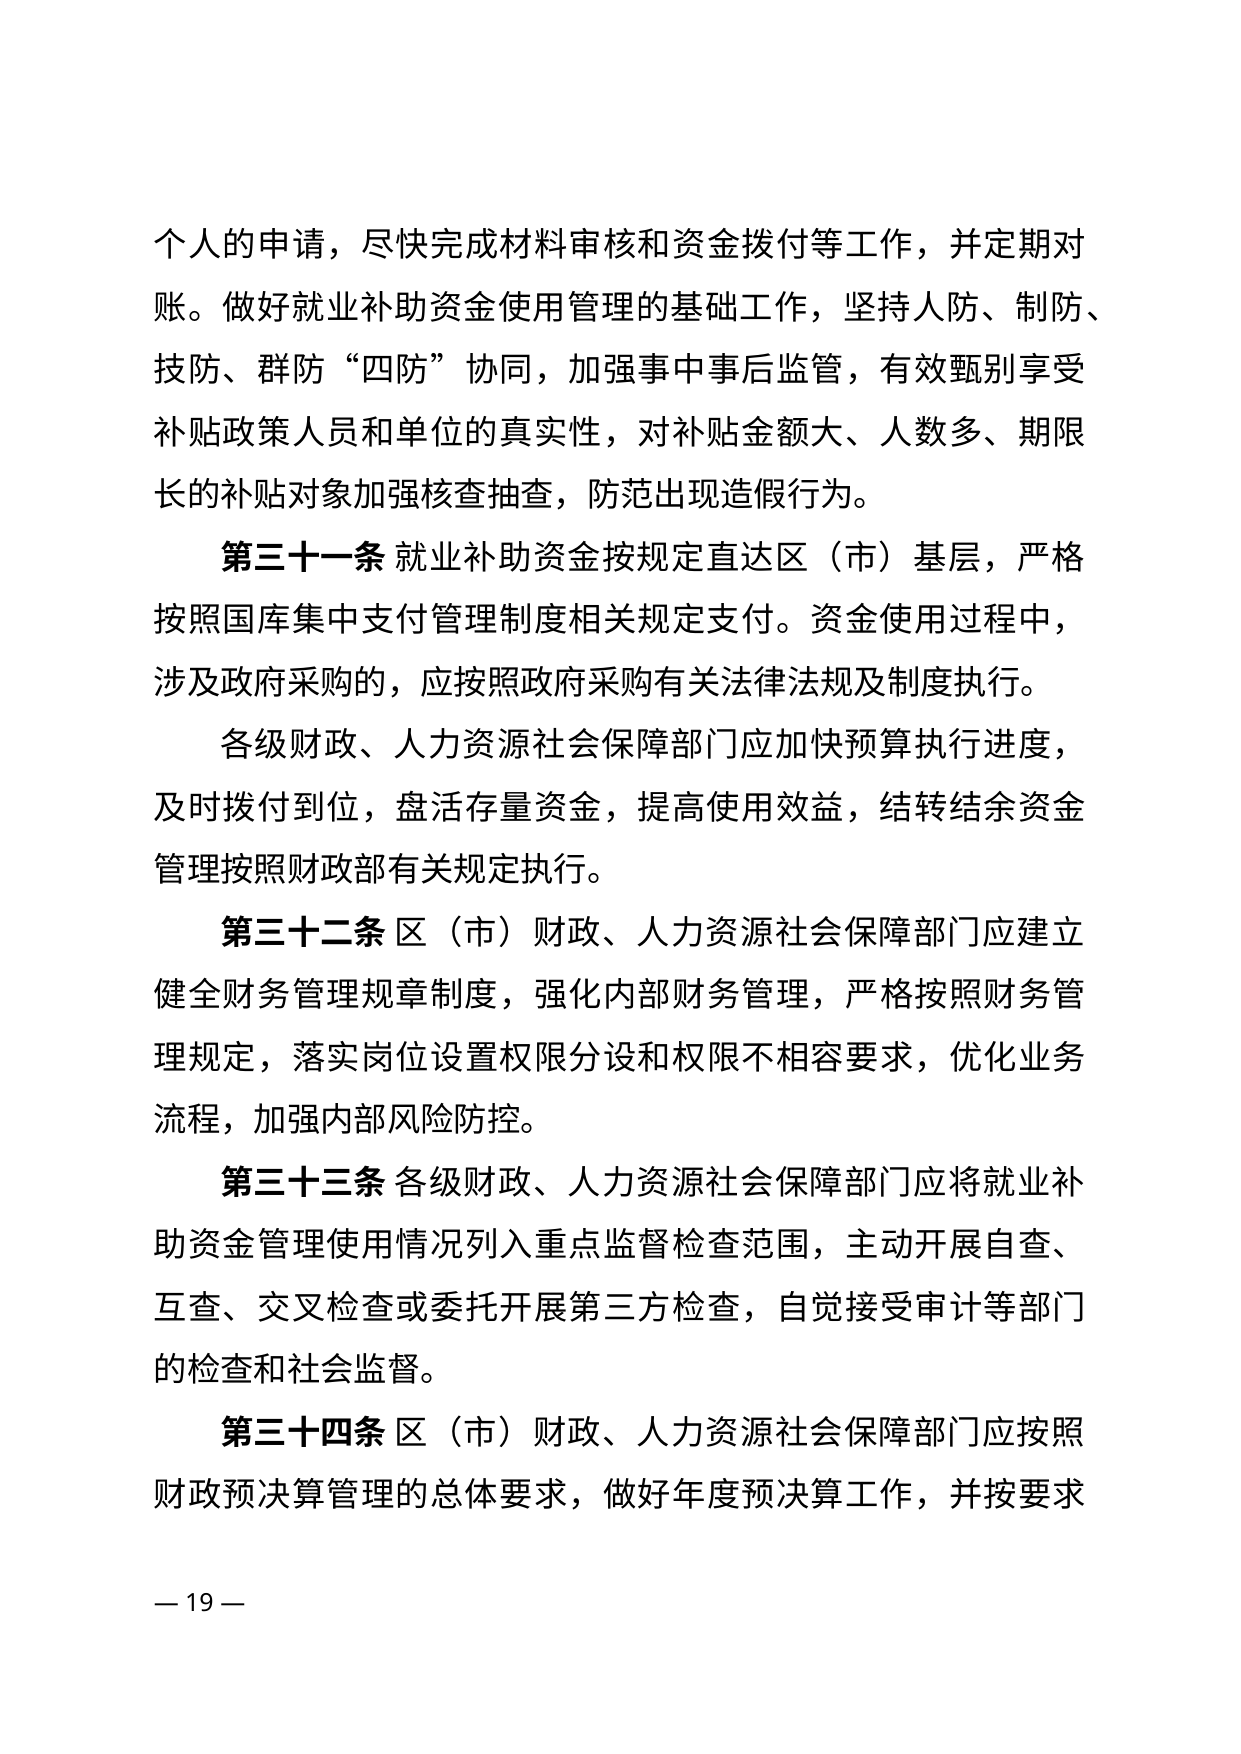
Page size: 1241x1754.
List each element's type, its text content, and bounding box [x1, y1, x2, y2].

text 各级财政、人力资源社会保障部门应加快预算执行进度，及时拨付到位，盘活存量资金，提高使用效益，结转结余资金管理按照财政部有关规定执行。 [153, 707, 1087, 894]
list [153, 1394, 1087, 1519]
list 各级财政、人力资源社会保障部门应将就业补助资金管理使用情况列入重点监督检查范围，主动开展自查、互查、交叉检查或委托开展第三方检查，自觉接受审计等部门的检查和社会监督。 [153, 1144, 1087, 1394]
list 就业补助资金按规定直达区（市）基层，严格按照国库集中支付管理制度相关规定支付。资金使用过程中，涉及政府采购的，应按照政府采购有关法律法规及制度执行。 [153, 519, 1087, 707]
list 区（市）财政、人力资源社会保障部门应建立健全财务管理规章制度，强化内部财务管理，严格按照财务管理规定，落实岗位设置权限分设和权限不相容要求，优化业务流程，加强内部风险防控。 [153, 894, 1087, 1144]
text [153, 207, 1087, 519]
